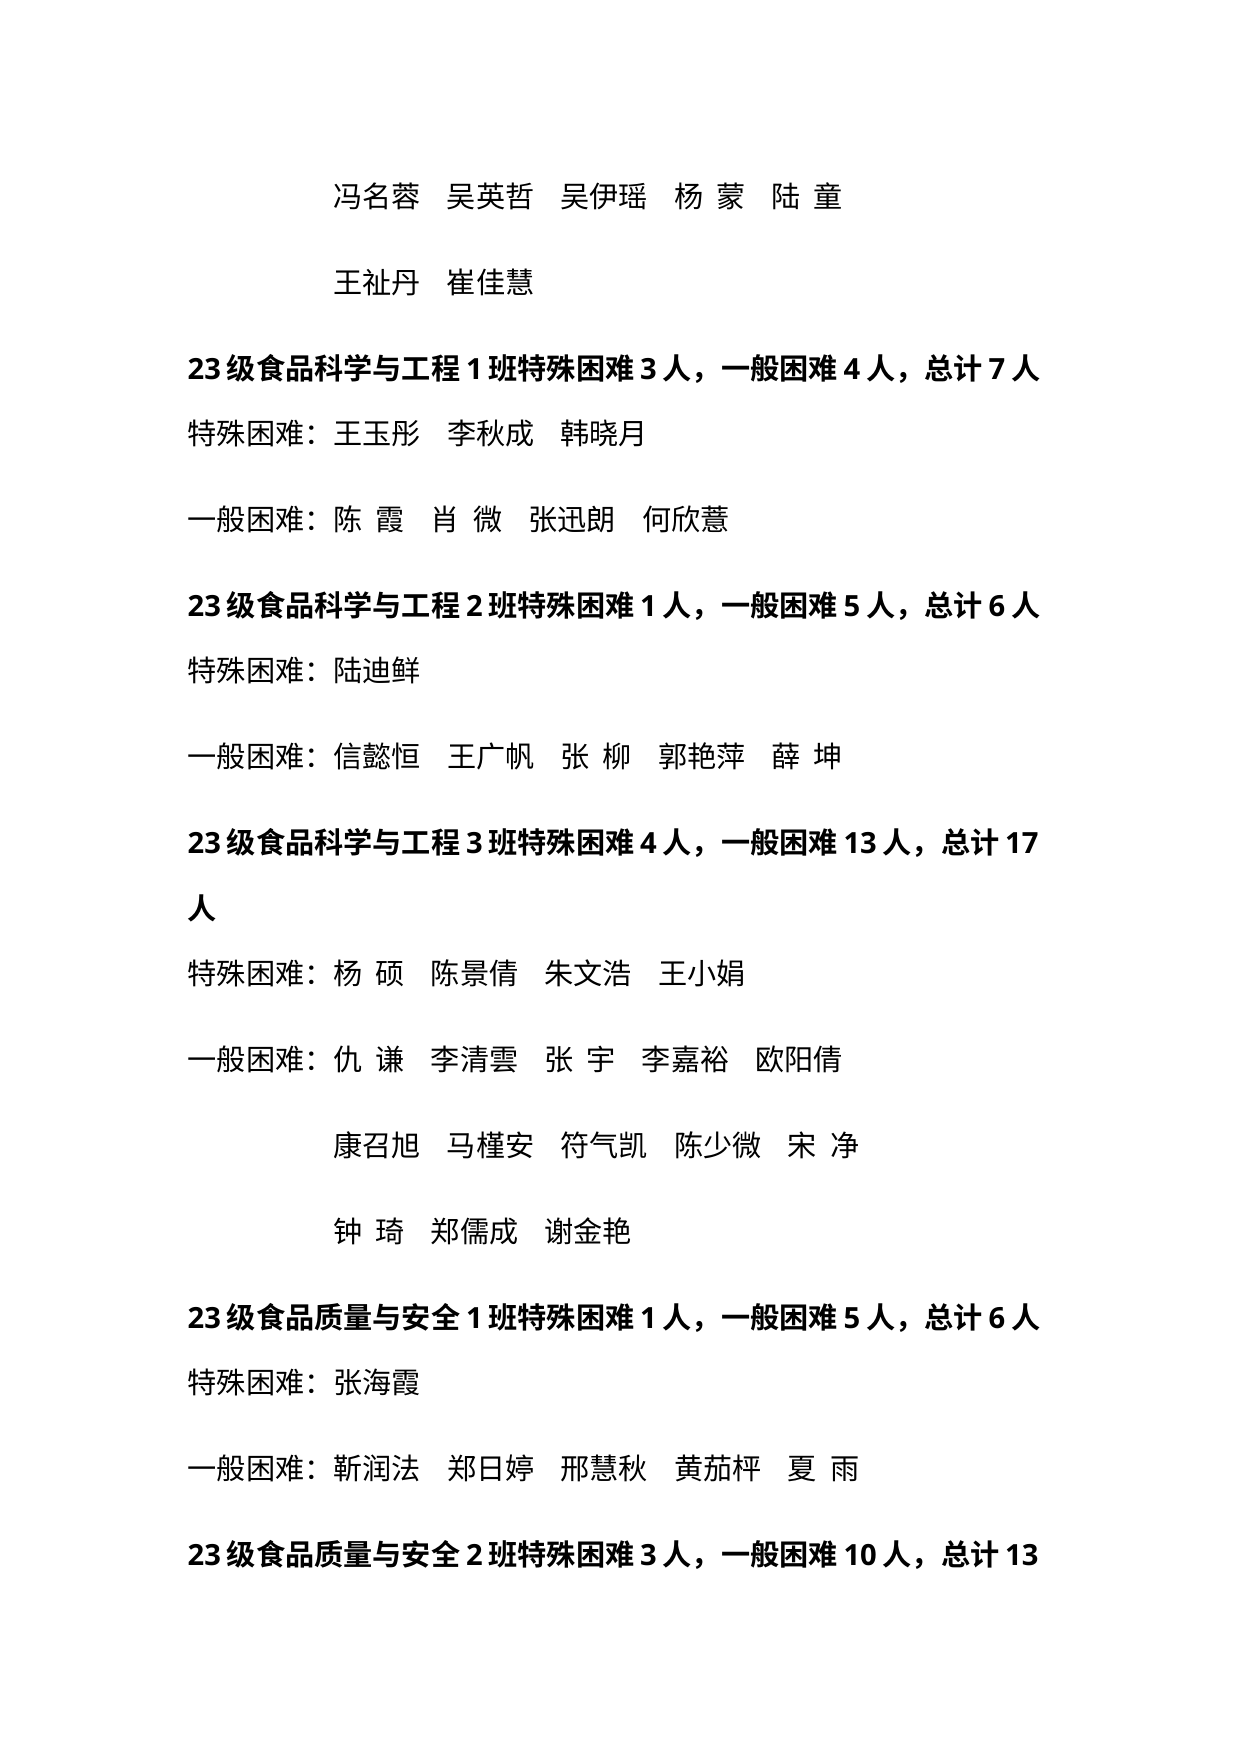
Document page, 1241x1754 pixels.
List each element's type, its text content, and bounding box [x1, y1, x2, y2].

text 王祉丹 崔佳慧 [333, 248, 1053, 313]
text 23级食品质量与安全1班特殊困难1人，一般困难5人，总计6人 [187, 1283, 1053, 1348]
text 冯名蓉 吴英哲 吴伊瑶 杨 蒙 陆 童 [333, 162, 1053, 227]
text 特殊困难：陆迪鲜 [187, 637, 1053, 702]
text 特殊困难：王玉彤 李秋成 韩晓月 [187, 399, 1053, 464]
text 一般困难：靳润法 郑日婷 邢慧秋 黄茄枰 夏 雨 [187, 1434, 1053, 1499]
text 康召旭 马槿安 符气凯 陈少微 宋 净 [333, 1111, 1053, 1176]
text 一般困难：陈 霞 肖 微 张迅朗 何欣薏 [187, 485, 1053, 550]
text 钟 琦 郑儒成 谢金艳 [333, 1197, 1053, 1262]
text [187, 1521, 1053, 1586]
text 23级食品科学与工程2班特殊困难1人，一般困难5人，总计6人 [187, 572, 1053, 637]
text 特殊困难：杨 硕 陈景倩 朱文浩 王小娟 [187, 939, 1053, 1004]
text 一般困难：仇 谦 李清雲 张 宇 李嘉裕 欧阳倩 [187, 1025, 1053, 1090]
text 特殊困难：张海霞 [187, 1348, 1053, 1413]
text 23级食品科学与工程1班特殊困难3人，一般困难4人，总计7人 [187, 334, 1053, 399]
text 一般困难：信懿恒 王广帆 张 柳 郭艳萍 薛 坤 [187, 723, 1053, 788]
text 23级食品科学与工程3班特殊困难4人，一般困难13人，总计17人 [187, 809, 1053, 939]
